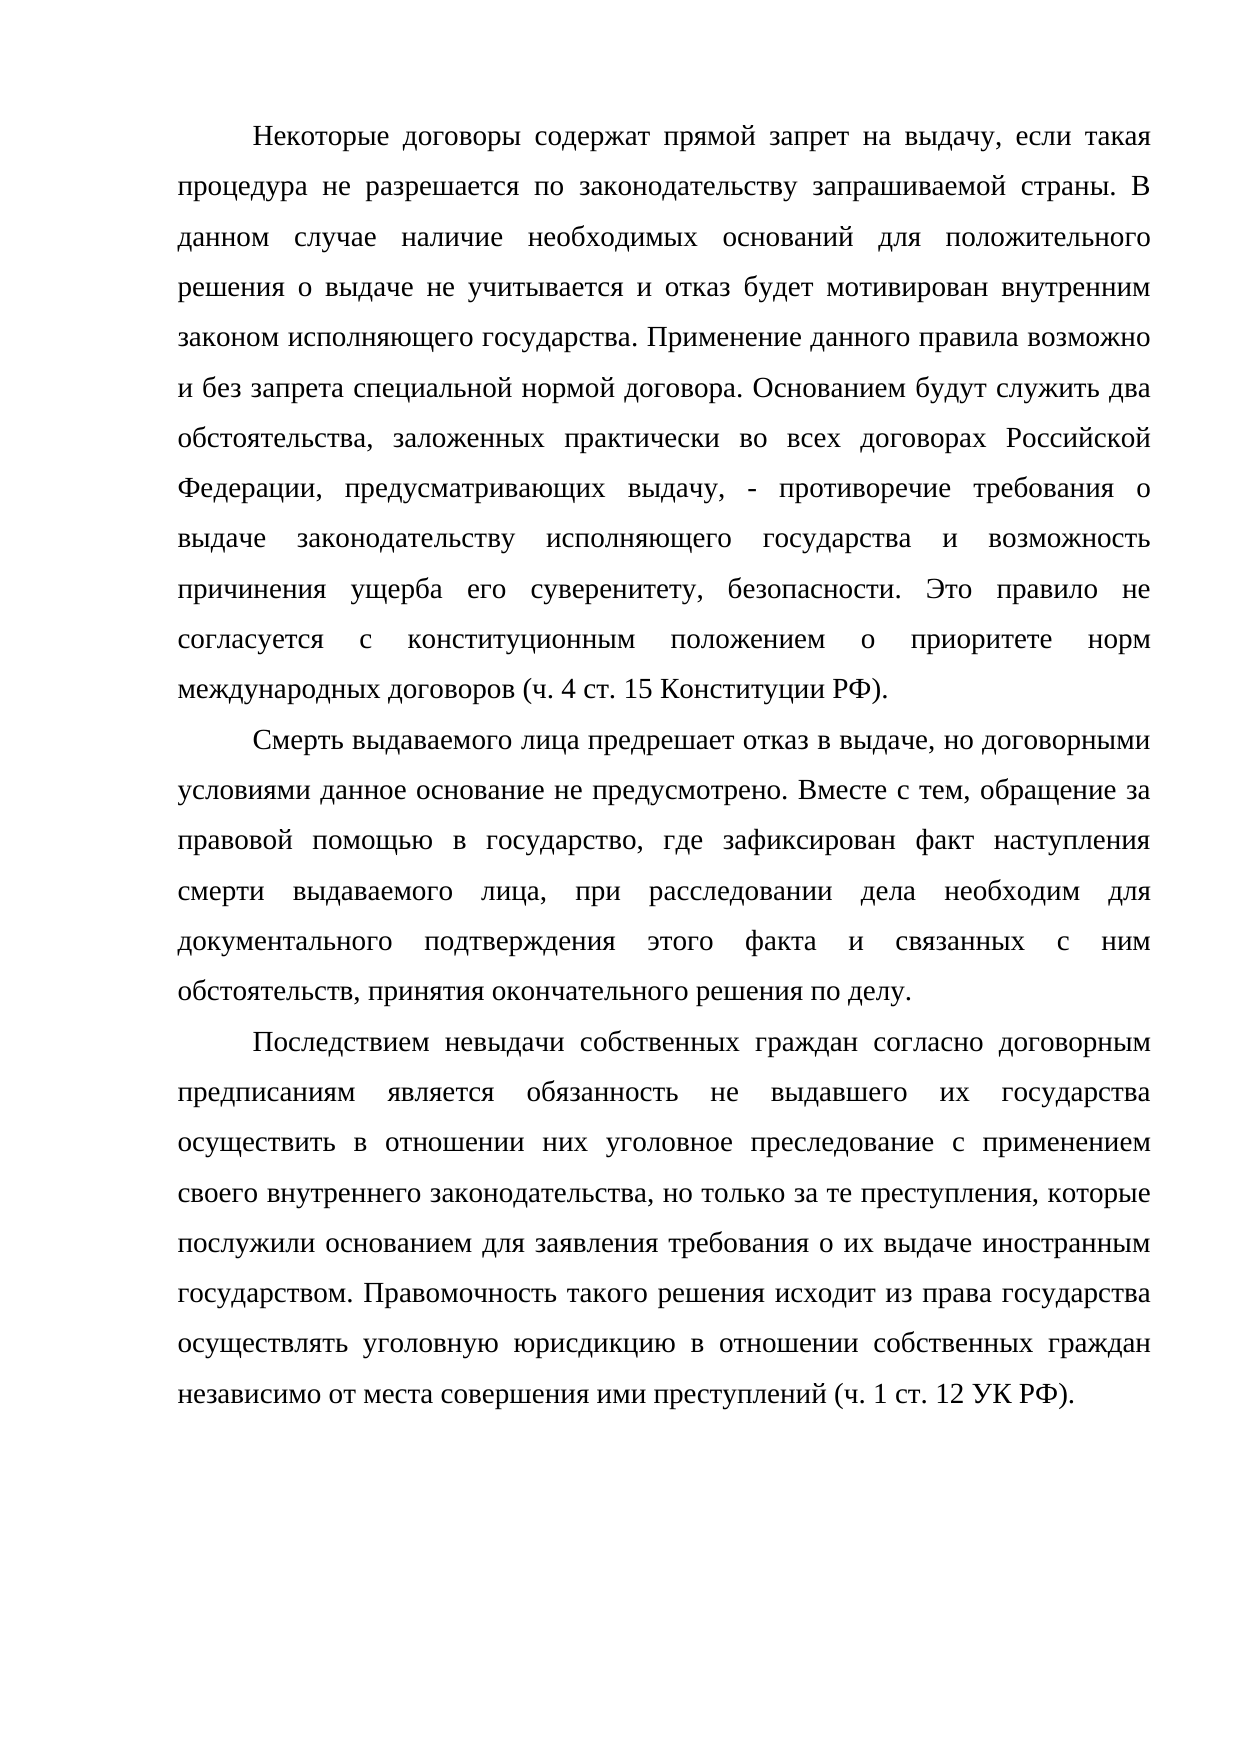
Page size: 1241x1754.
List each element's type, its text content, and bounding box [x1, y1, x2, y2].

text Последствием невыдачи собственных граждан согласно договорным предписаниям является обязанность не выдавшего их государства осуществить в отношении них уголовное преследование с применением своего внутреннего законодательства, но только за те преступления, которые послужили основанием для заявления требования о их выдаче иностранным государством. Правомочность такого решения исходит из права государства осуществлять уголовную юрисдикцию в отношении собственных граждан независимо от места совершения ими преступлений (ч. 1 ст. 12 УК РФ). [177, 1024, 1152, 1409]
text Смерть выдаваемого лица предрешает отказ в выдаче, но договорными условиями данное основание не предусмотрено. Вместе с тем, обращение за правовой помощью в государство, где зафиксирован факт наступления смерти выдаваемого лица, при расследовании дела необходим для документального подтверждения этого факта и связанных с ним обстоятельств, принятия окончательного решения по делу. [177, 722, 1152, 1007]
text Некоторые договоры содержат прямой запрет на выдачу, если такая процедура не разрешается по законодательству запрашиваемой страны. В данном случае наличие необходимых оснований для положительного решения о выдаче не учитывается и отказ будет мотивирован внутренним законом исполняющего государства. Применение данного правила возможно и без запрета специальной нормой договора. Основанием будут служить два обстоятельства, заложенных практически во всех договорах Российской Федерации, предусматривающих выдачу, - противоречие требования о выдаче законодательству исполняющего государства и возможность причинения ущерба его суверенитету, безопасности. Это правило не согласуется с конституционным положением о приоритете норм международных договоров (ч. 4 ст. 15 Конституции РФ). [177, 118, 1152, 705]
